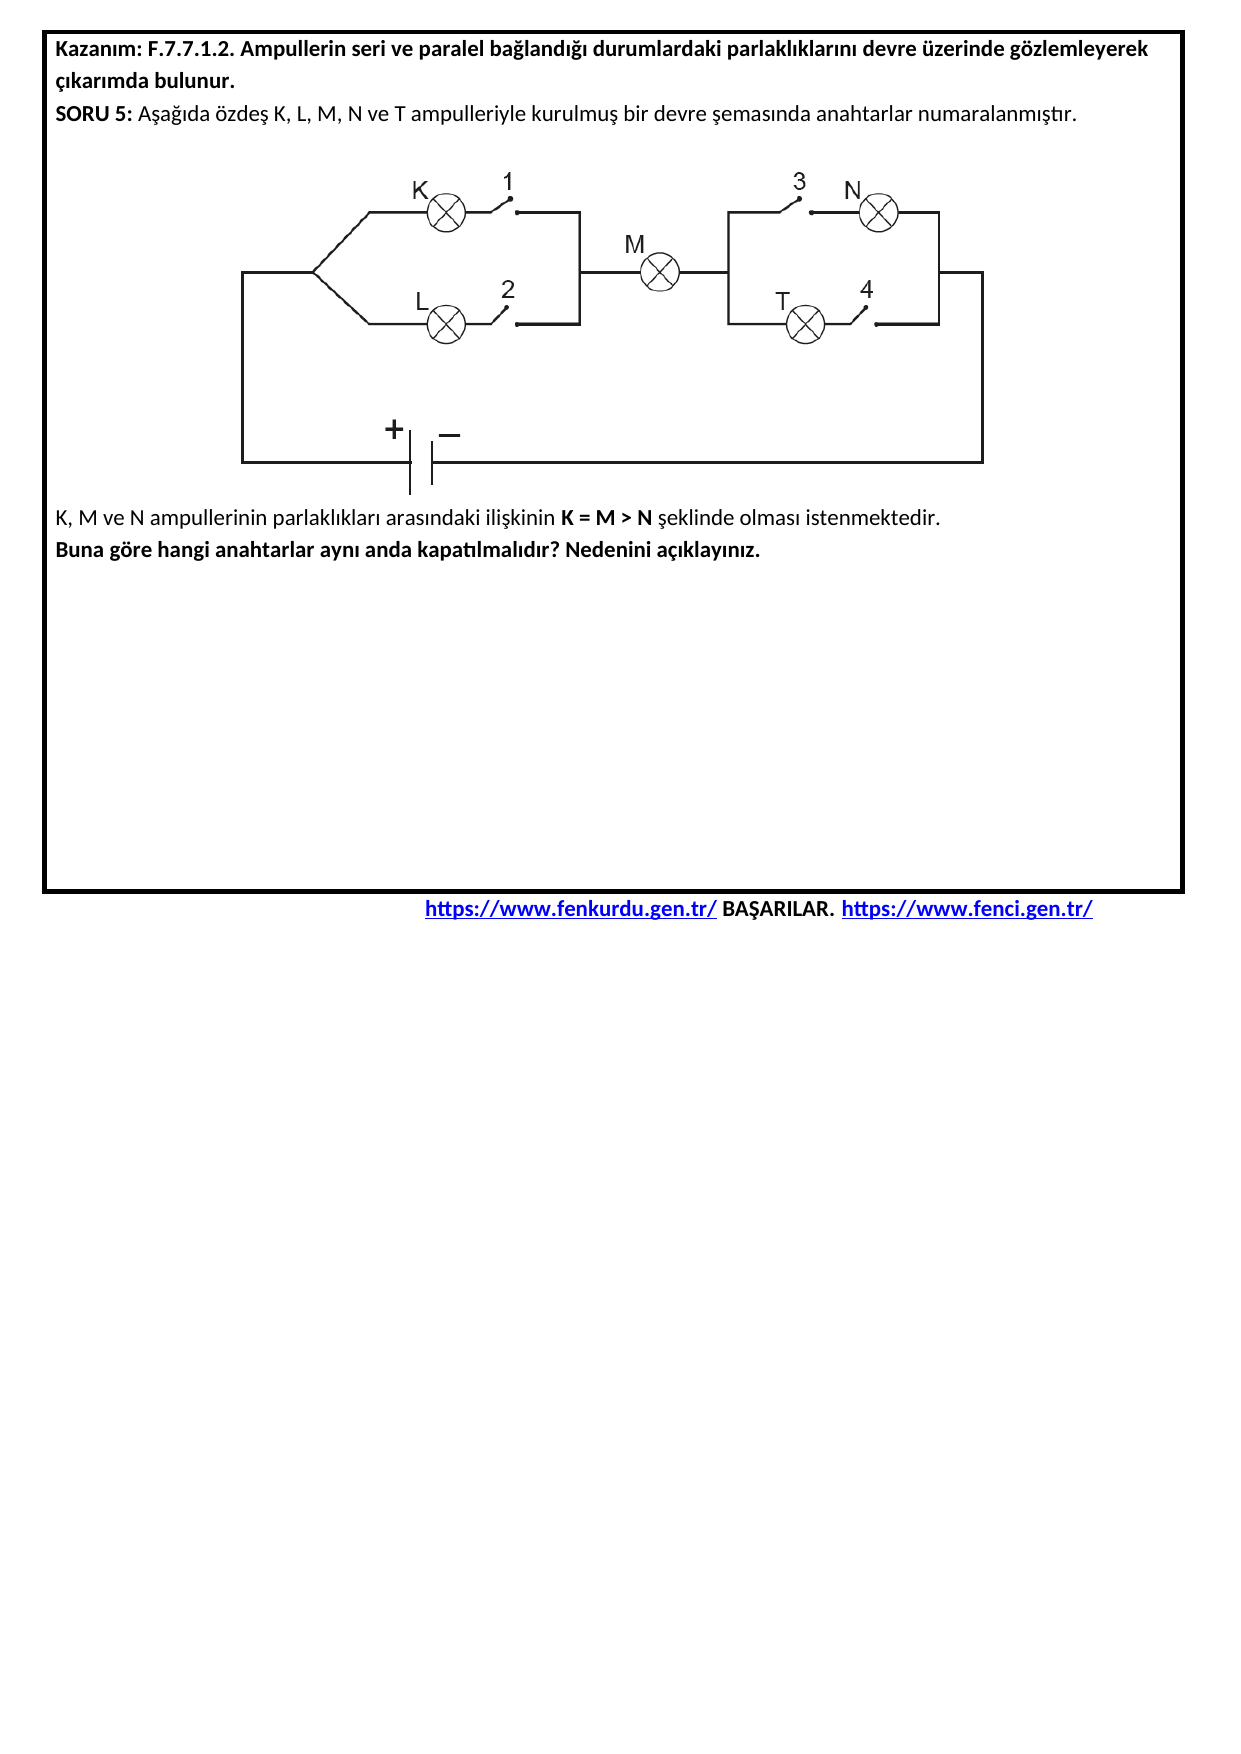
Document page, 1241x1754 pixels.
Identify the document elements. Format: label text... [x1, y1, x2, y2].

text https://www.fenkurdu.gen.tr/ BAŞARILAR. https://www.fenci.gen.tr/ [148, 894, 1093, 922]
picture [234, 163, 993, 500]
table_cell Kazanım: F.7.7.1.2. Ampullerin seri ve paralel bağlandığı durumlardaki parlaklıklarını devre üzerinde gözlemleyerek çıkarımda bulunur. SORU 5: Aşağıda özdeş K, L, M, N ve T ampulleriyle kurulmuş bir devre şemasında anahtarlar numaralanmıştır. K, M ve N ampullerinin parlaklıkları arasındaki ilişkinin K = M > N şeklinde olması istenmektedir. Buna göre hangi anahtarlar aynı anda kapatılmalıdır? Nedenini açıklayınız. [47, 34, 1180, 889]
